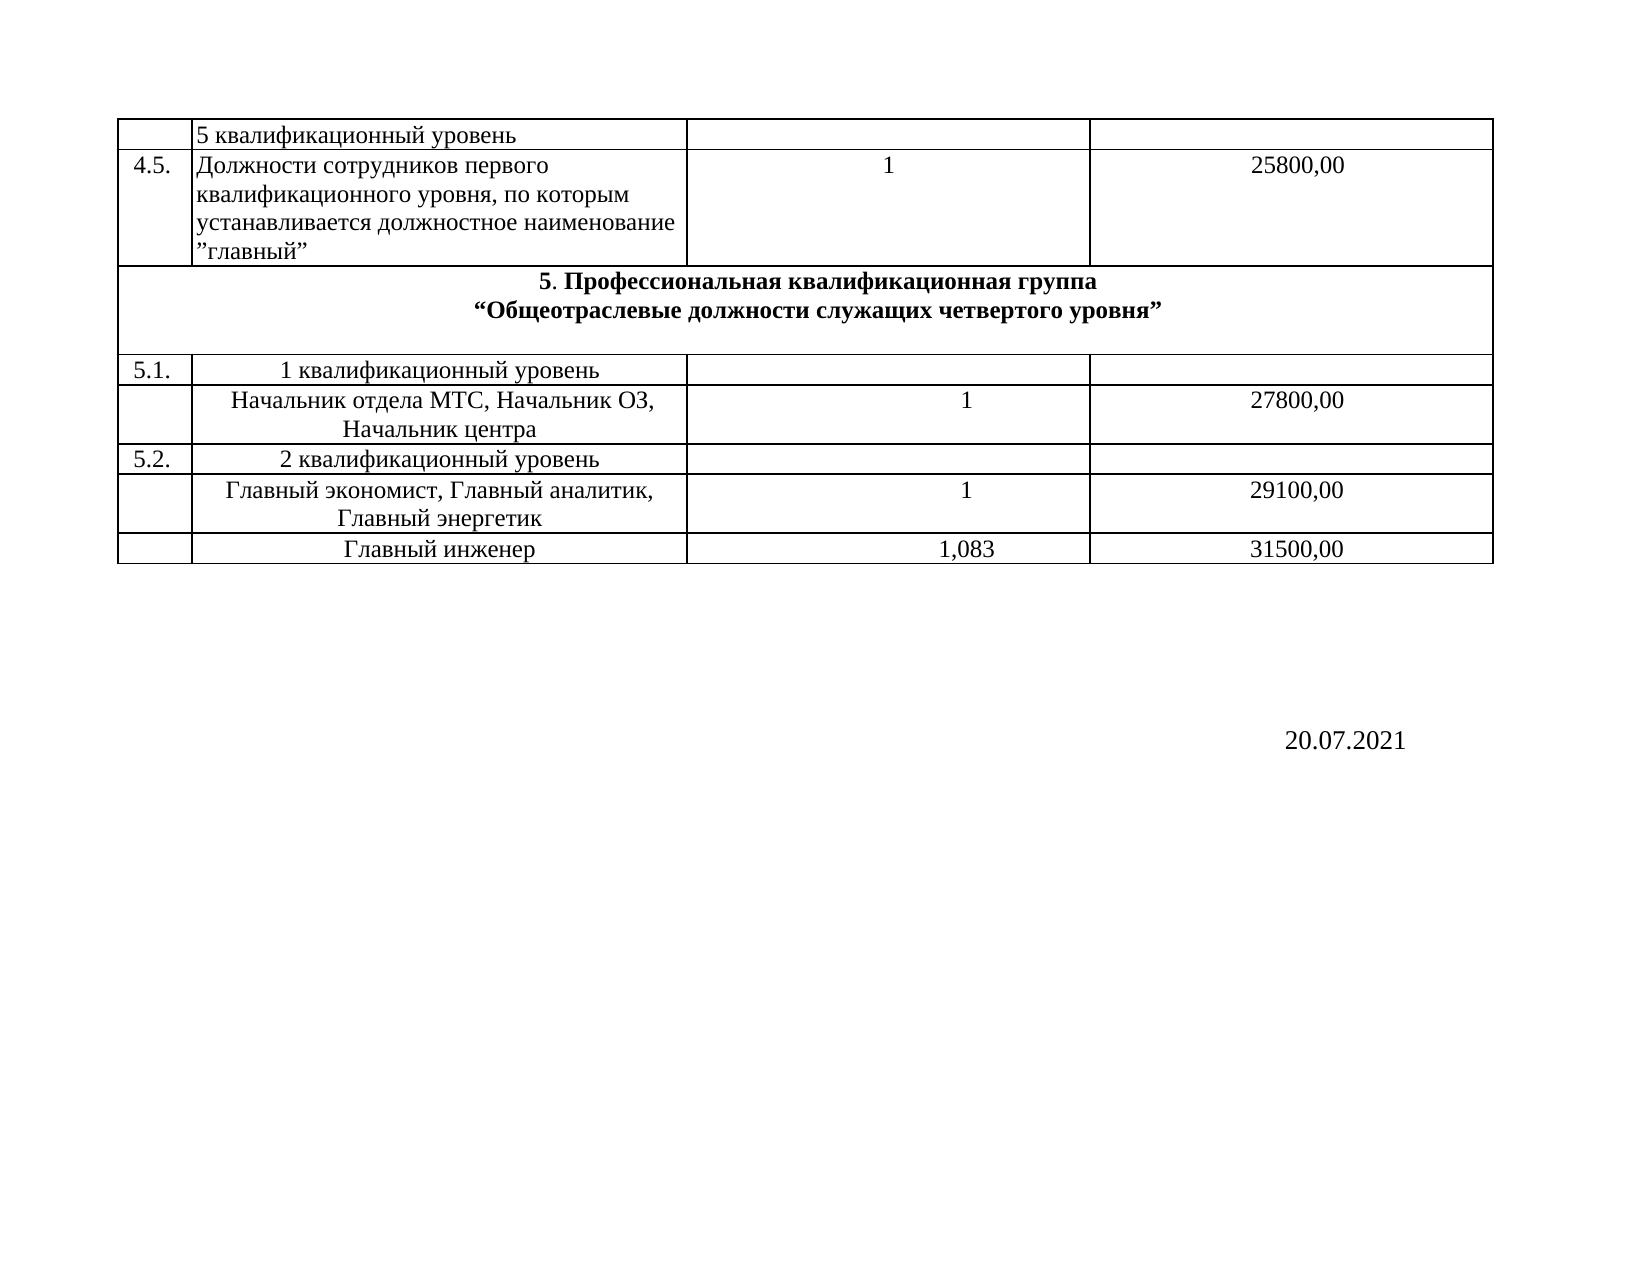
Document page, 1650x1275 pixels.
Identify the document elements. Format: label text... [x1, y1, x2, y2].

table_cell Главный экономист, Главный аналитик, Главный энергетик [193, 475, 686, 532]
table_cell 27800,00 [1091, 386, 1492, 443]
table_cell 1 квалификационный уровень [193, 355, 686, 384]
table_cell [119, 475, 191, 532]
table_cell 4.5. [119, 150, 191, 265]
table_cell [119, 386, 191, 443]
table_cell [119, 534, 191, 563]
table_cell [119, 120, 191, 148]
table_cell 25800,00 [1091, 150, 1492, 265]
table_cell Начальник отдела МТС, Начальник ОЗ, Начальник центра [193, 386, 686, 443]
table_cell 31500,00 [1091, 534, 1492, 563]
table_cell [688, 445, 1089, 473]
table_cell Должности сотрудников первого квалификационного уровня, по которым устанавливается должностное наименование ”главный” [193, 150, 686, 265]
table_cell [1091, 445, 1492, 473]
table_cell 5.2. [119, 445, 191, 473]
table_cell 5.1. [119, 355, 191, 384]
table_cell 1 [688, 150, 1089, 265]
table_cell 1,083 [688, 534, 1089, 563]
table_cell [688, 120, 1089, 148]
table_cell 5 квалификационный уровень [193, 120, 686, 148]
table_cell 1 [688, 475, 1089, 532]
text 20.07.2021 [118, 721, 1561, 756]
table_cell 5. Профессиональная квалификационная группа “Общеотраслевые должности служащих четвертого уровня” [119, 267, 1492, 353]
table_cell 1 [688, 386, 1089, 443]
table_cell [1091, 120, 1492, 148]
table_cell Главный инженер [193, 534, 686, 563]
table_cell [688, 355, 1089, 384]
table_cell 2 квалификационный уровень [193, 445, 686, 473]
table_cell [1091, 355, 1492, 384]
table_cell 29100,00 [1091, 475, 1492, 532]
